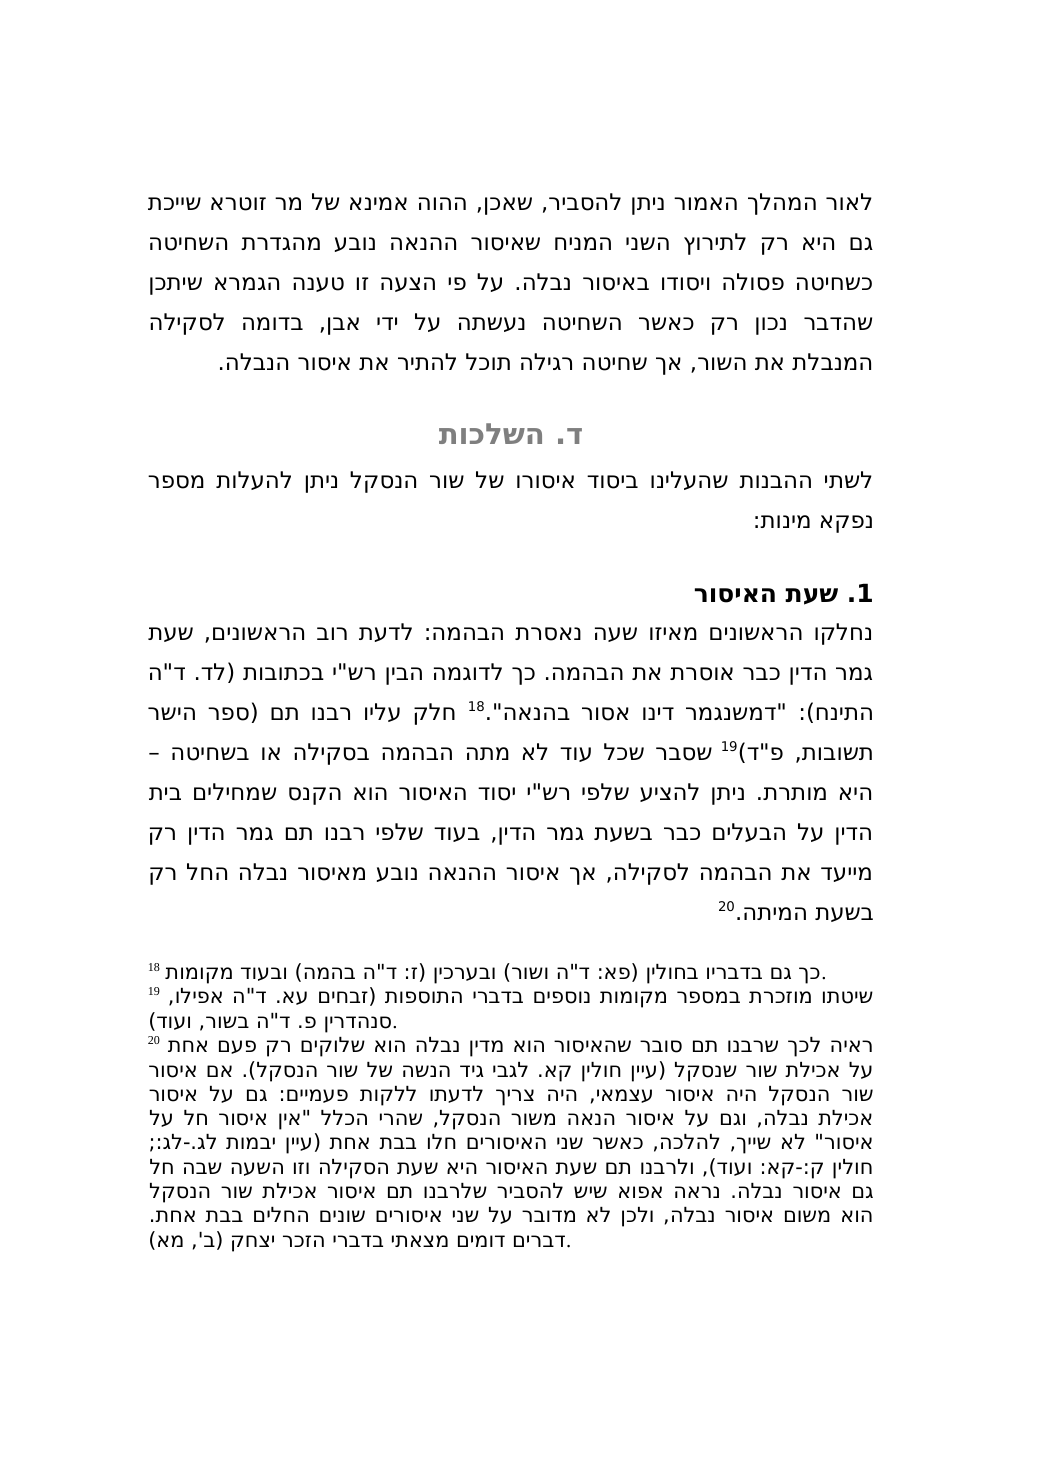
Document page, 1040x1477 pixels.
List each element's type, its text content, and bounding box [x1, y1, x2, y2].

text ד. השלכות [148, 418, 874, 451]
text נחלקו הראשונים מאיזו שעה נאסרת הבהמה: לדעת רוב הראשונים, שעת גמר הדין כבר אוסרת את הבהמה. כך לדוגמה הבין רש"י בכתובות (לד. ד"ה התינח): "דמשנגמר דינו אסור בהנאה". חלק עליו רבנו תם (ספר הישר תשובות, פ"ד) שסבר שכל עוד לא מתה הבהמה בסקילה או בשחיטה – היא מותרת. ניתן להציע שלפי רש"י יסוד האיסור הוא הקנס שמחילים בית הדין על הבעלים כבר בשעת גמר הדין, בעוד שלפי רבנו תם גמר הדין רק מייעד את הבהמה לסקילה, אך איסור ההנאה נובע מאיסור נבלה החל רק בשעת המיתה. [148, 619, 874, 926]
text לשתי ההבנות שהעלינו ביסוד איסורו של שור הנסקל ניתן להעלות מספר נפקא מינות: [148, 467, 874, 534]
text לאור המהלך האמור ניתן להסביר, שאכן, ההוה אמינא של מר זוטרא שייכת גם היא רק לתירוץ השני המניח שאיסור ההנאה נובע מהגדרת השחיטה כשחיטה פסולה ויסודו באיסור נבלה. על פי הצעה זו טענה הגמרא שיתכן שהדבר נכון רק כאשר השחיטה נעשתה על ידי אבן, בדומה לסקילה המנבלת את השור, אך שחיטה רגילה תוכל להתיר את איסור הנבלה. [148, 189, 874, 376]
text 1. שעת האיסור [148, 576, 874, 609]
